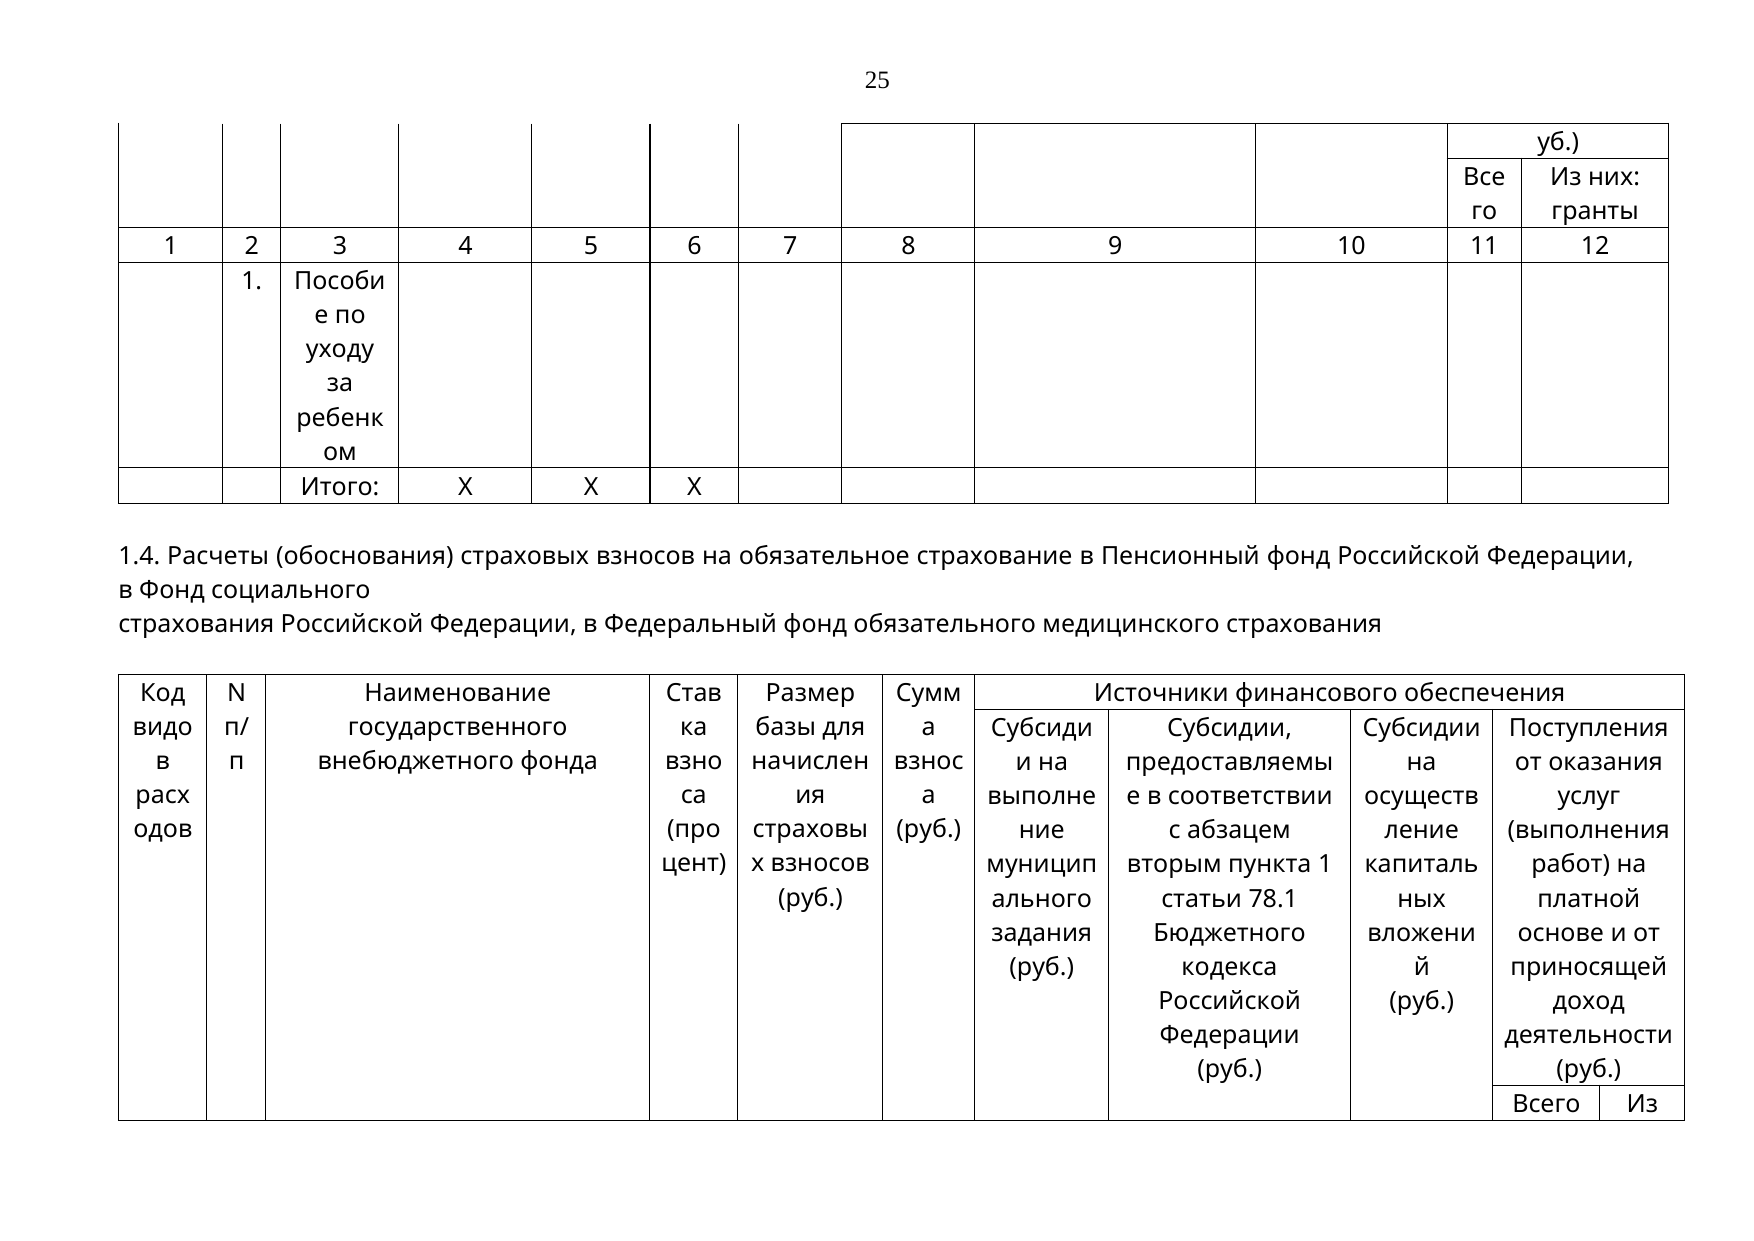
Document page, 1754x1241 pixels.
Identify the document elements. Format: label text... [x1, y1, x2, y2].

table_cell 6 [651, 228, 738, 262]
table_cell [1522, 263, 1668, 467]
table_cell Поступления от оказания услуг (выполнения работ) на платной основе и от приносящей доход деятельности (руб.) [1493, 710, 1684, 1084]
table_cell [223, 468, 280, 502]
table_cell [119, 263, 222, 467]
table_cell 3 [281, 228, 398, 262]
table_cell Субсидии, предоставляемые в соответствии с абзацем вторым пункта 1 статьи 78.1 Бюджетного кодекса Российской Федерации (руб.) [1109, 710, 1350, 1120]
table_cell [842, 124, 974, 227]
table_header Код видов расходов [119, 675, 206, 1120]
text страхования Российской Федерации, в Федеральный фонд обязательного медицинского страхования [118, 606, 1636, 640]
table_cell 11 [1448, 228, 1521, 262]
table_header Источники финансового обеспечения [975, 675, 1684, 709]
table_cell [739, 468, 841, 502]
table_cell [532, 263, 649, 467]
table_cell [975, 468, 1255, 502]
table_cell [651, 263, 738, 467]
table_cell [1448, 124, 1668, 158]
table_cell Всего [1448, 159, 1521, 227]
table_cell Из них: гранты [1600, 1086, 1684, 1120]
table_cell X [399, 468, 531, 502]
table_header Наименование государственного внебюджетного фонда [266, 675, 649, 1120]
table_cell [842, 263, 974, 467]
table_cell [1256, 124, 1447, 227]
table_cell Итого: [281, 468, 398, 502]
table_cell [975, 263, 1255, 467]
table_header N п/п [207, 675, 265, 1120]
text 1.4. Расчеты (обоснования) страховых взносов на обязательное страхование в Пенсионный фонд Российской Федерации, в Фонд социального [118, 537, 1636, 606]
table_cell [1256, 468, 1447, 502]
table_cell Субсидии на выполнение муниципального задания (руб.) [975, 710, 1108, 1120]
table_cell 4 [399, 228, 531, 262]
table_header Размер базы для начисления страховых взносов (руб.) [738, 675, 882, 1120]
table_cell Из них: гранты [1522, 159, 1668, 227]
table_header Ставка взноса (процент) [650, 675, 737, 1120]
table_cell [1448, 263, 1521, 467]
table_cell 9 [975, 228, 1255, 262]
table_cell 2 [223, 228, 280, 262]
table_cell 7 [739, 228, 841, 262]
table_cell 5 [532, 228, 649, 262]
table_cell [399, 263, 531, 467]
table_cell [842, 468, 974, 502]
table_cell X [651, 468, 738, 502]
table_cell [975, 124, 1255, 227]
table_cell X [532, 468, 649, 502]
table_cell 1 [119, 228, 222, 262]
table_cell [1448, 468, 1521, 502]
table_cell 12 [1522, 228, 1668, 262]
table_cell [1256, 263, 1447, 467]
table_cell Субсидии на осуществление капитальных вложений (руб.) [1351, 710, 1492, 1120]
table_cell [739, 263, 841, 467]
table_cell Всего [1493, 1086, 1599, 1120]
table_cell 8 [842, 228, 974, 262]
table_cell 10 [1256, 228, 1447, 262]
table_header Сумма взноса (руб.) [883, 675, 974, 1120]
table_cell 1. [223, 263, 280, 467]
table_cell [119, 468, 222, 502]
table_cell Пособие по уходу за ребенком [281, 263, 398, 467]
table_cell [1522, 468, 1668, 502]
